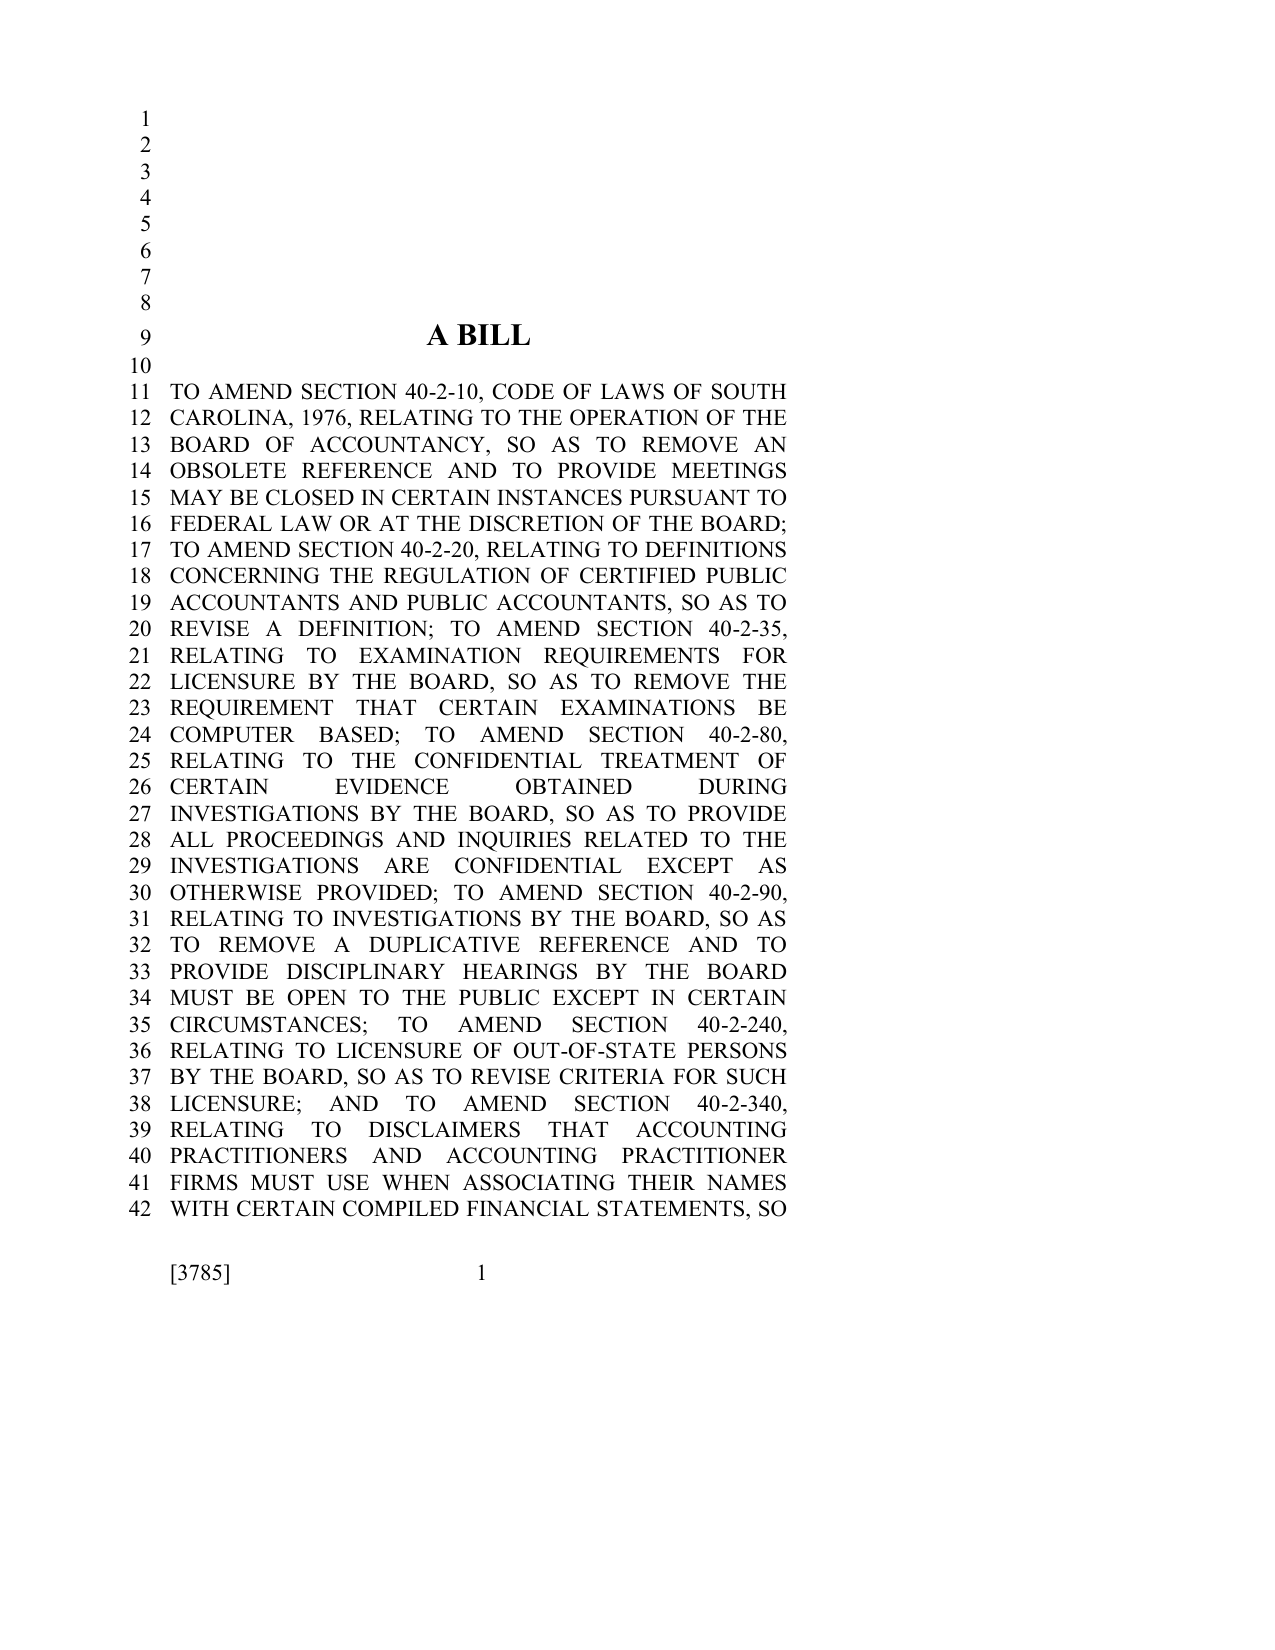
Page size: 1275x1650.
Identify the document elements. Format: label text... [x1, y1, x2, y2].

text A BILL [169, 316, 787, 352]
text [169, 378, 787, 1221]
